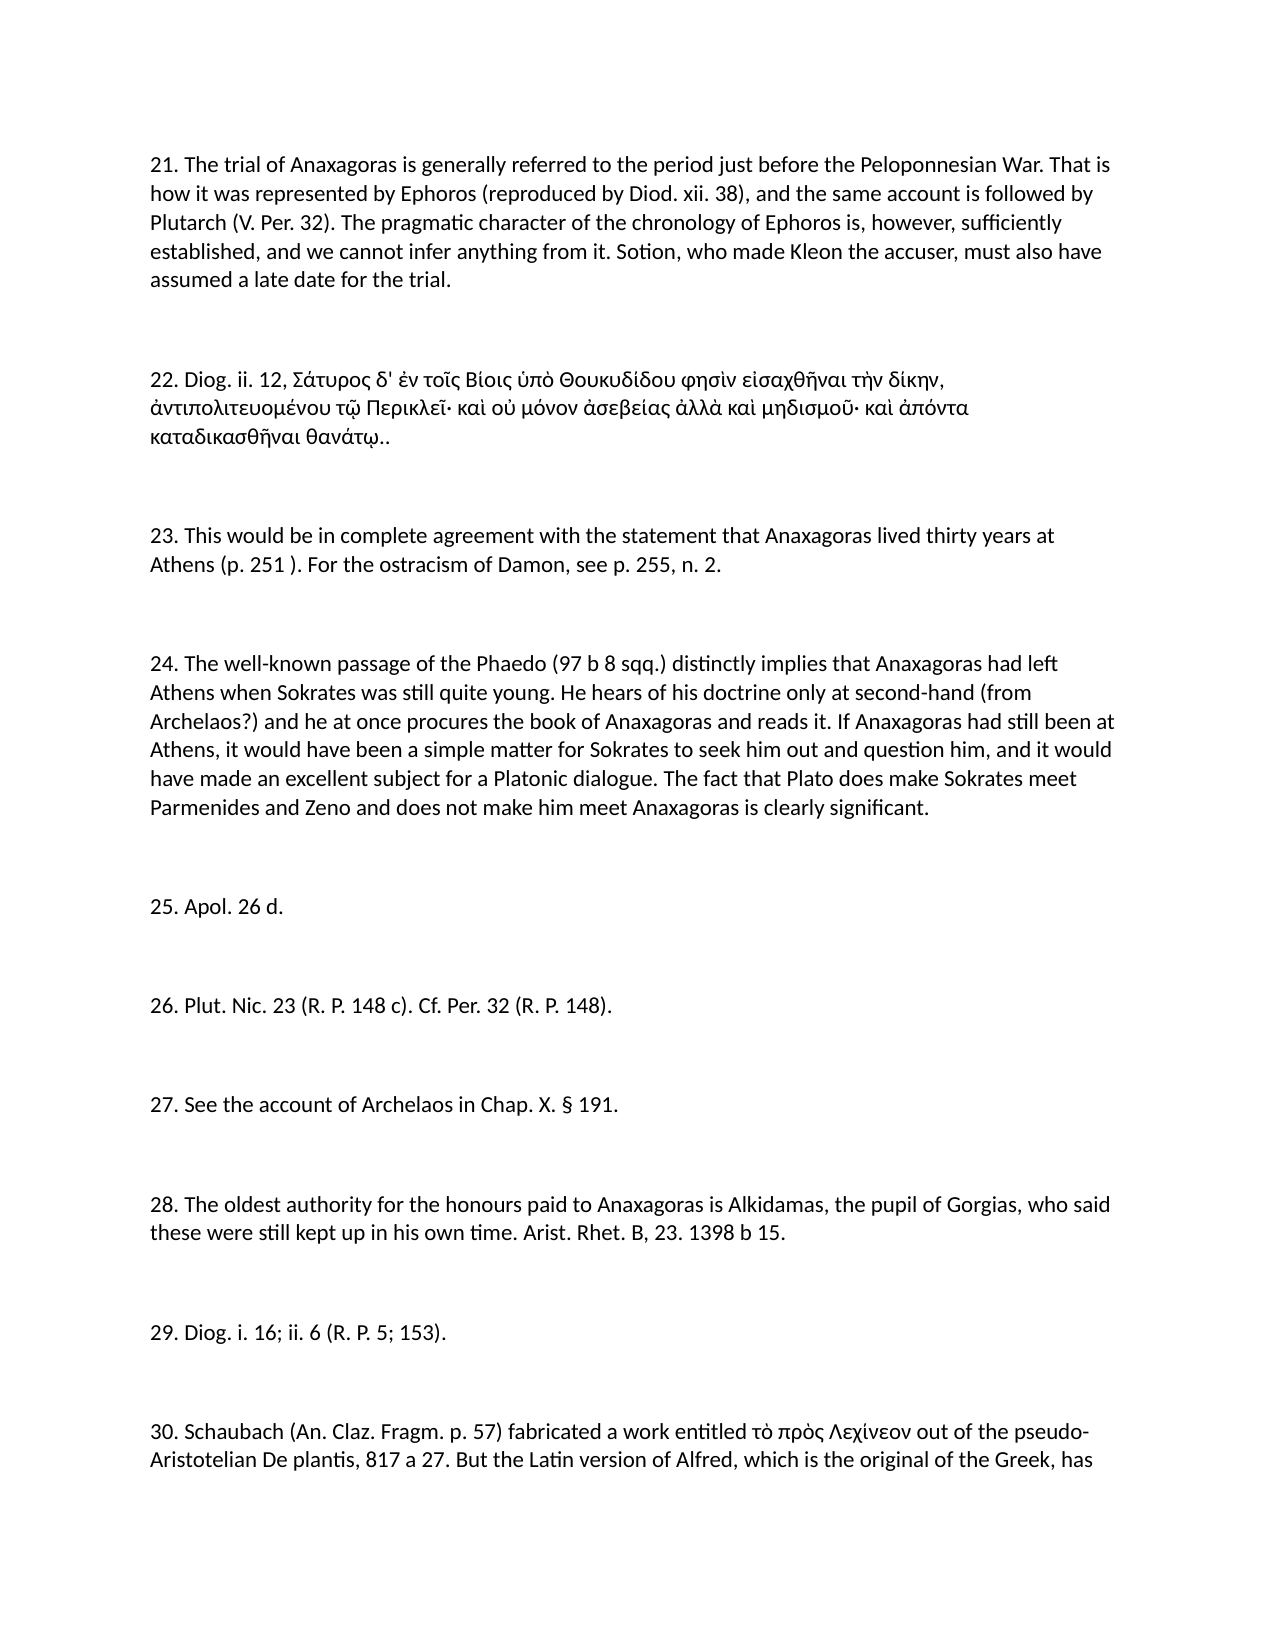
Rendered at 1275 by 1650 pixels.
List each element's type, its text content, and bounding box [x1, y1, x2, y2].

text 27. See the account of Archelaos in Chap. X. § 191. [150, 1090, 1125, 1119]
text 25. Apol. 26 d. [150, 892, 1125, 920]
text 23. This would be in complete agreement with the statement that Anaxagoras lived thirty years at Athens (p. 251 ). For the ostracism of Damon, see p. 255, n. 2. [150, 521, 1125, 578]
text 29. Diog. i. 16; ii. 6 (R. P. 5; 153). [150, 1317, 1125, 1346]
text 22. Diog. ii. 12, Σάτυρος δ' ἐν τοῖς Βίοις ὑπὸ Θουκυδίδου φησὶν εἰσαχθῆναι τὴν δίκην, ἀντιπολιτευομένου τῷ Περικλεῖ· καὶ οὐ μόνον ἀσεβείας ἀλλὰ καὶ μηδισμοῦ· καὶ ἀπόντα καταδικασθῆναι θανάτῳ.. [150, 364, 1125, 450]
text 24. The well-known passage of the Phaedo (97 b 8 sqq.) distinctly implies that Anaxagoras had left Athens when Sokrates was still quite young. He hears of his doctrine only at second-hand (from Archelaos?) and he at once procures the book of Anaxagoras and reads it. If Anaxagoras had still been at Athens, it would have been a simple matter for Sokrates to seek him out and question him, and it would have made an excellent subject for a Platonic dialogue. The fact that Plato does make Sokrates meet Parmenides and Zeno and does not make him meet Anaxagoras is clearly significant. [150, 649, 1125, 821]
text 26. Plut. Nic. 23 (R. P. 148 c). Cf. Per. 32 (R. P. 148). [150, 991, 1125, 1019]
text 28. The oldest authority for the honours paid to Anaxagoras is Alkidamas, the pupil of Gorgias, who said these were still kept up in his own time. Arist. Rhet. B, 23. 1398 b 15. [150, 1189, 1125, 1247]
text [150, 1416, 1125, 1474]
text 21. The trial of Anaxagoras is generally referred to the period just before the Peloponnesian War. That is how it was represented by Ephoros (reproduced by Diod. xii. 38), and the same account is followed by Plutarch (V. Per. 32). The pragmatic character of the chronology of Ephoros is, however, sufficiently established, and we cannot infer anything from it. Sotion, who made Kleon the accuser, must also have assumed a late date for the trial. [150, 150, 1125, 294]
